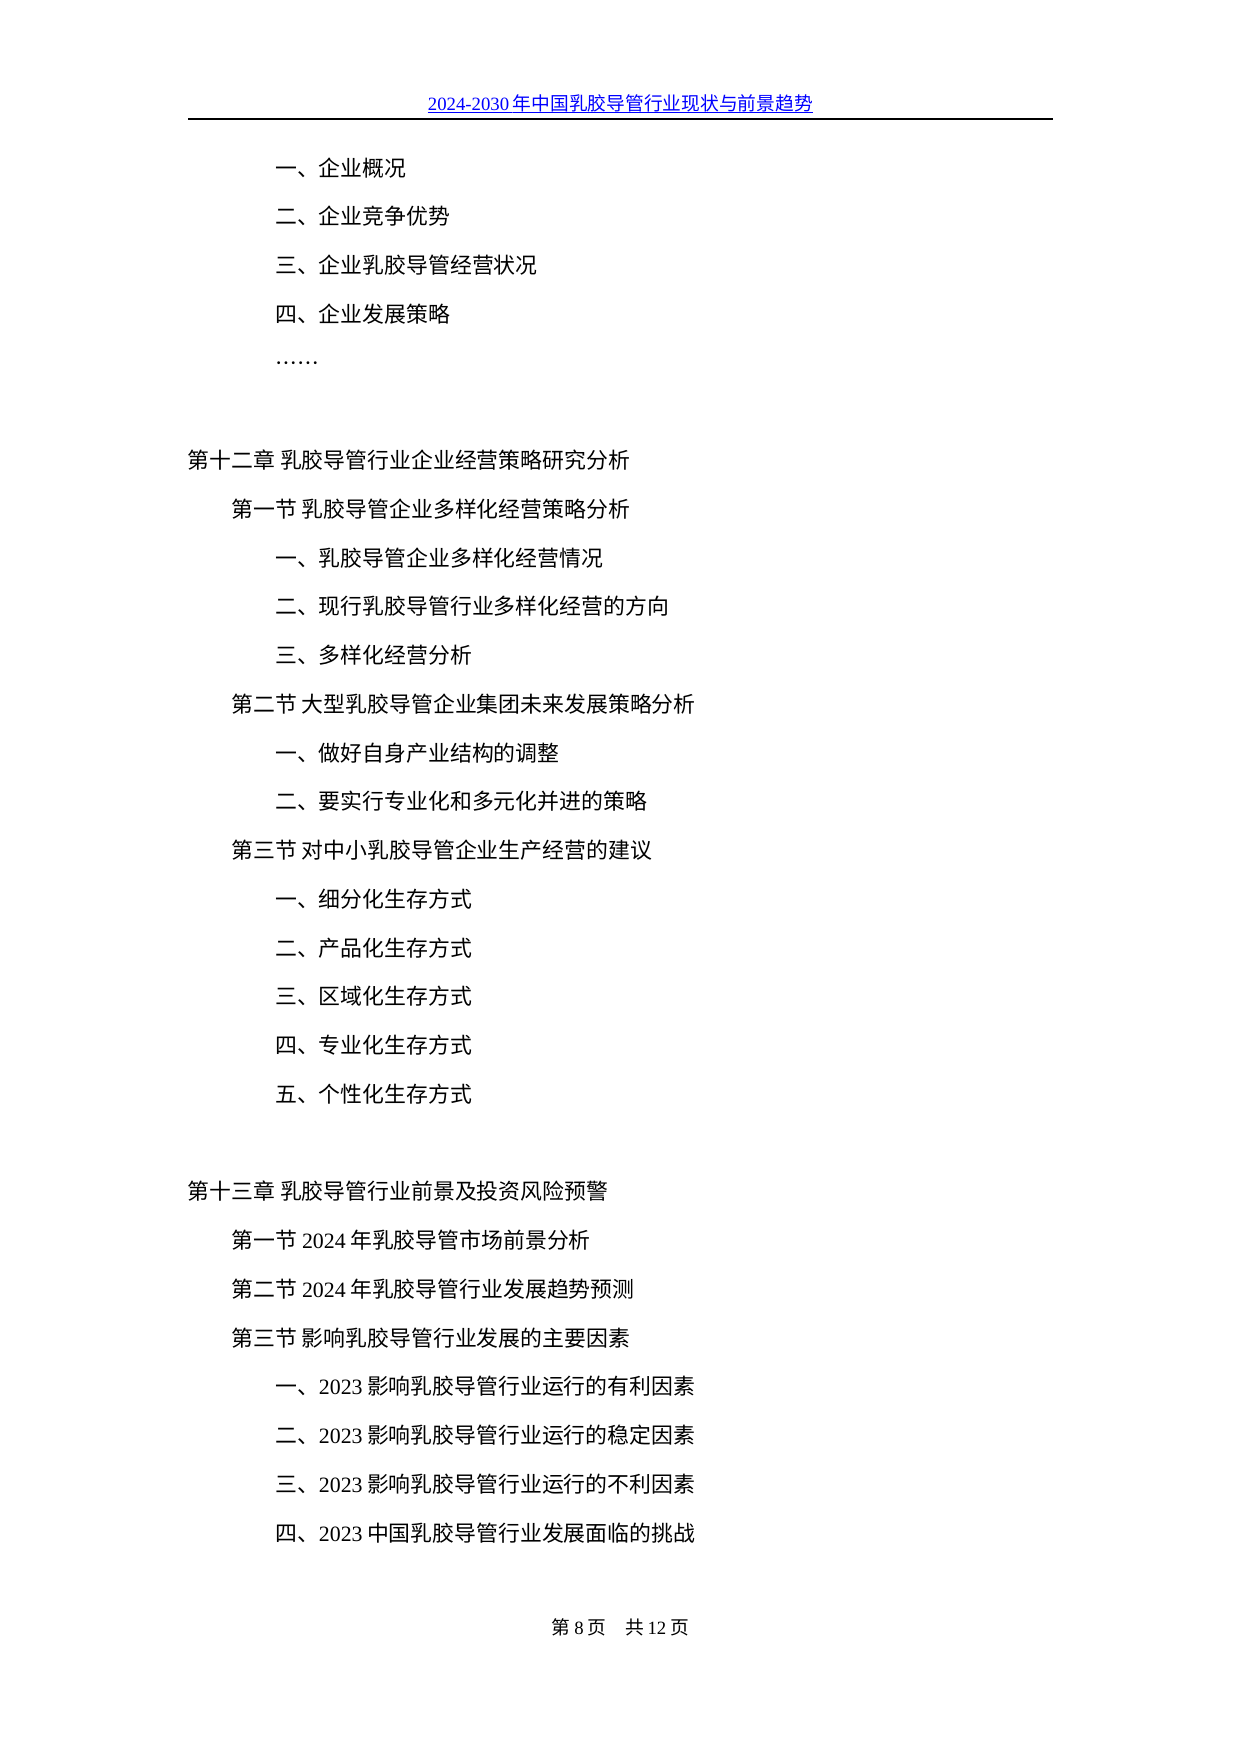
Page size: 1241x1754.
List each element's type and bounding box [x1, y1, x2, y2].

text [187, 150, 1053, 1548]
